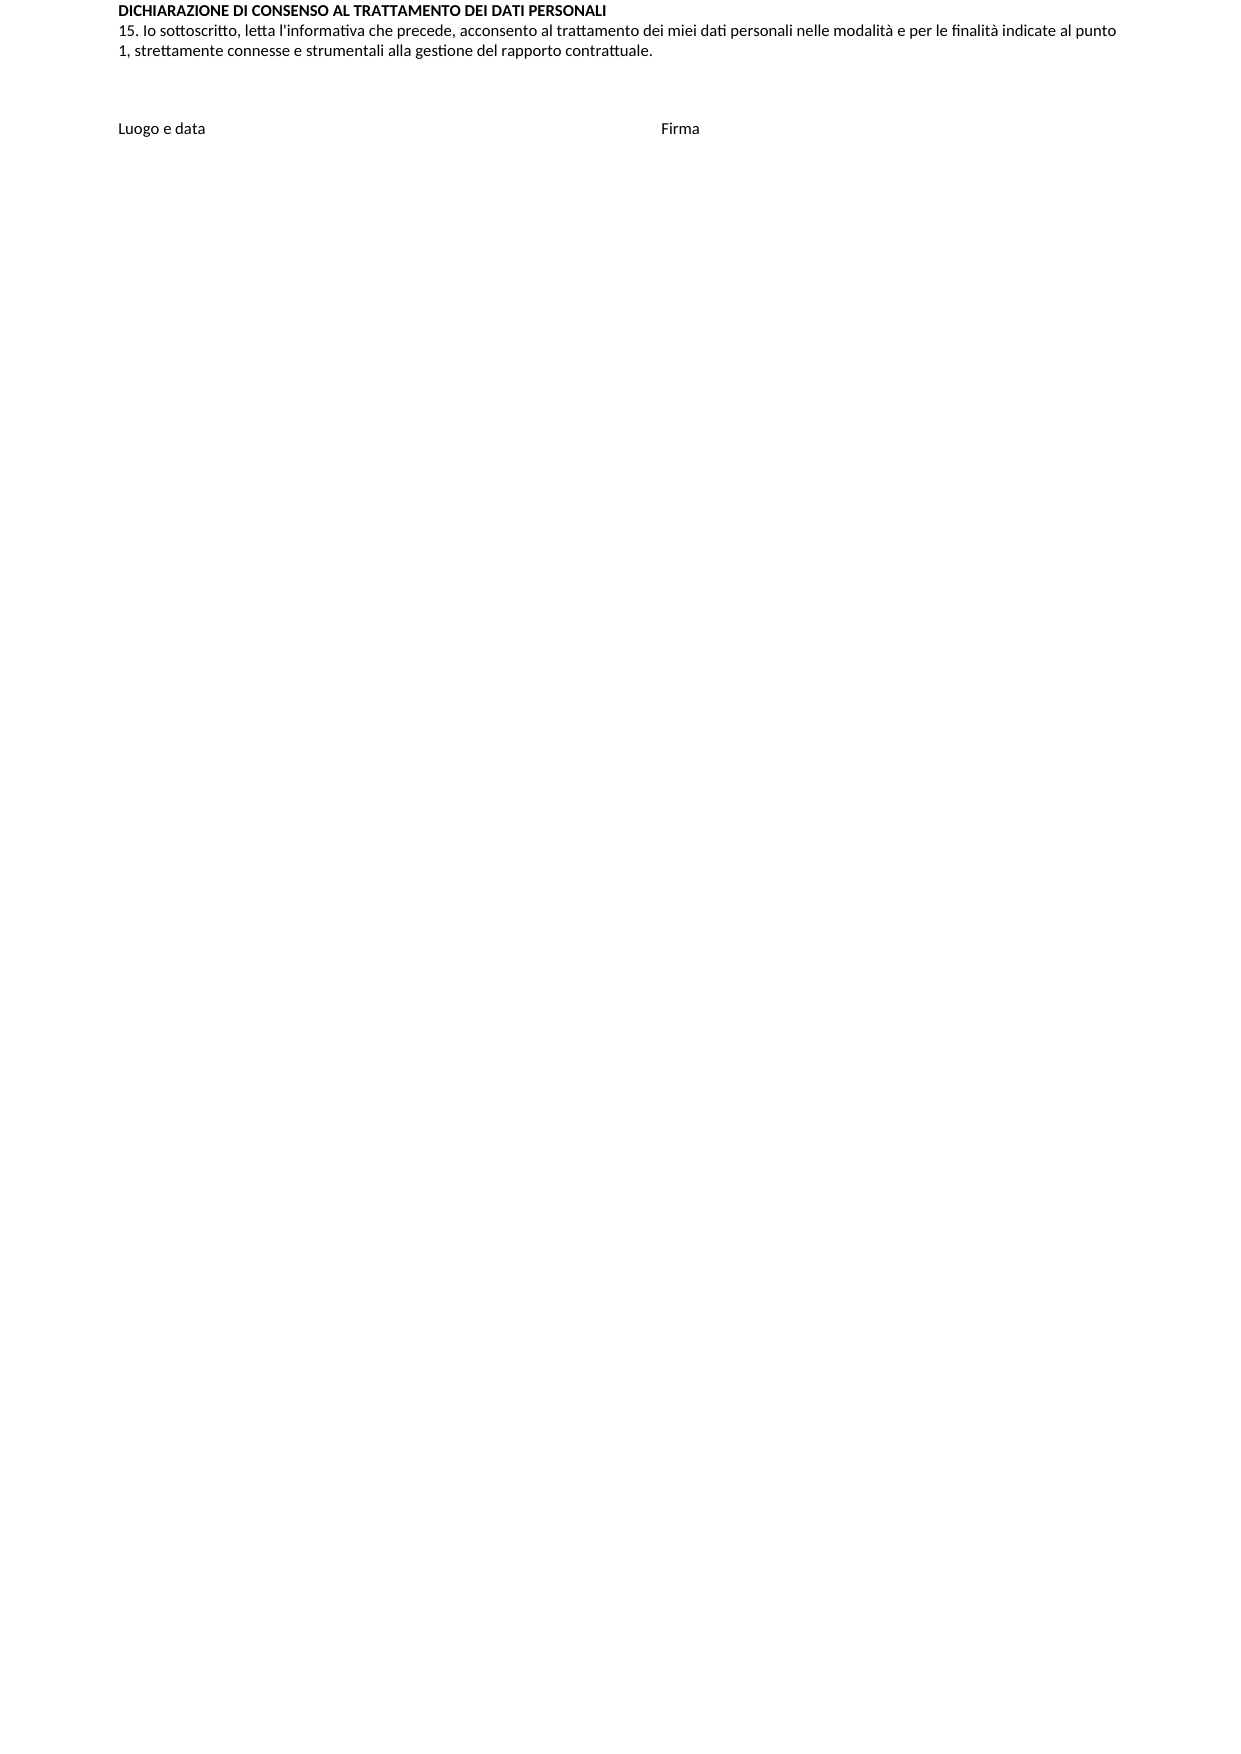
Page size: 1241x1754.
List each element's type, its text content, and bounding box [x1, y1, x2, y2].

text DICHIARAZIONE DI CONSENSO AL TRATTAMENTO DEI DATI PERSONALI [118, 0, 1122, 20]
text 15. Io sottoscritto, letta l'informativa che precede, acconsento al trattamento dei miei dati personali nelle modalità e per le finalità indicate al punto 1, strettamente connesse e strumentali alla gestione del rapporto contrattuale. [118, 20, 1122, 61]
text Luogo e data Firma [118, 118, 1122, 138]
